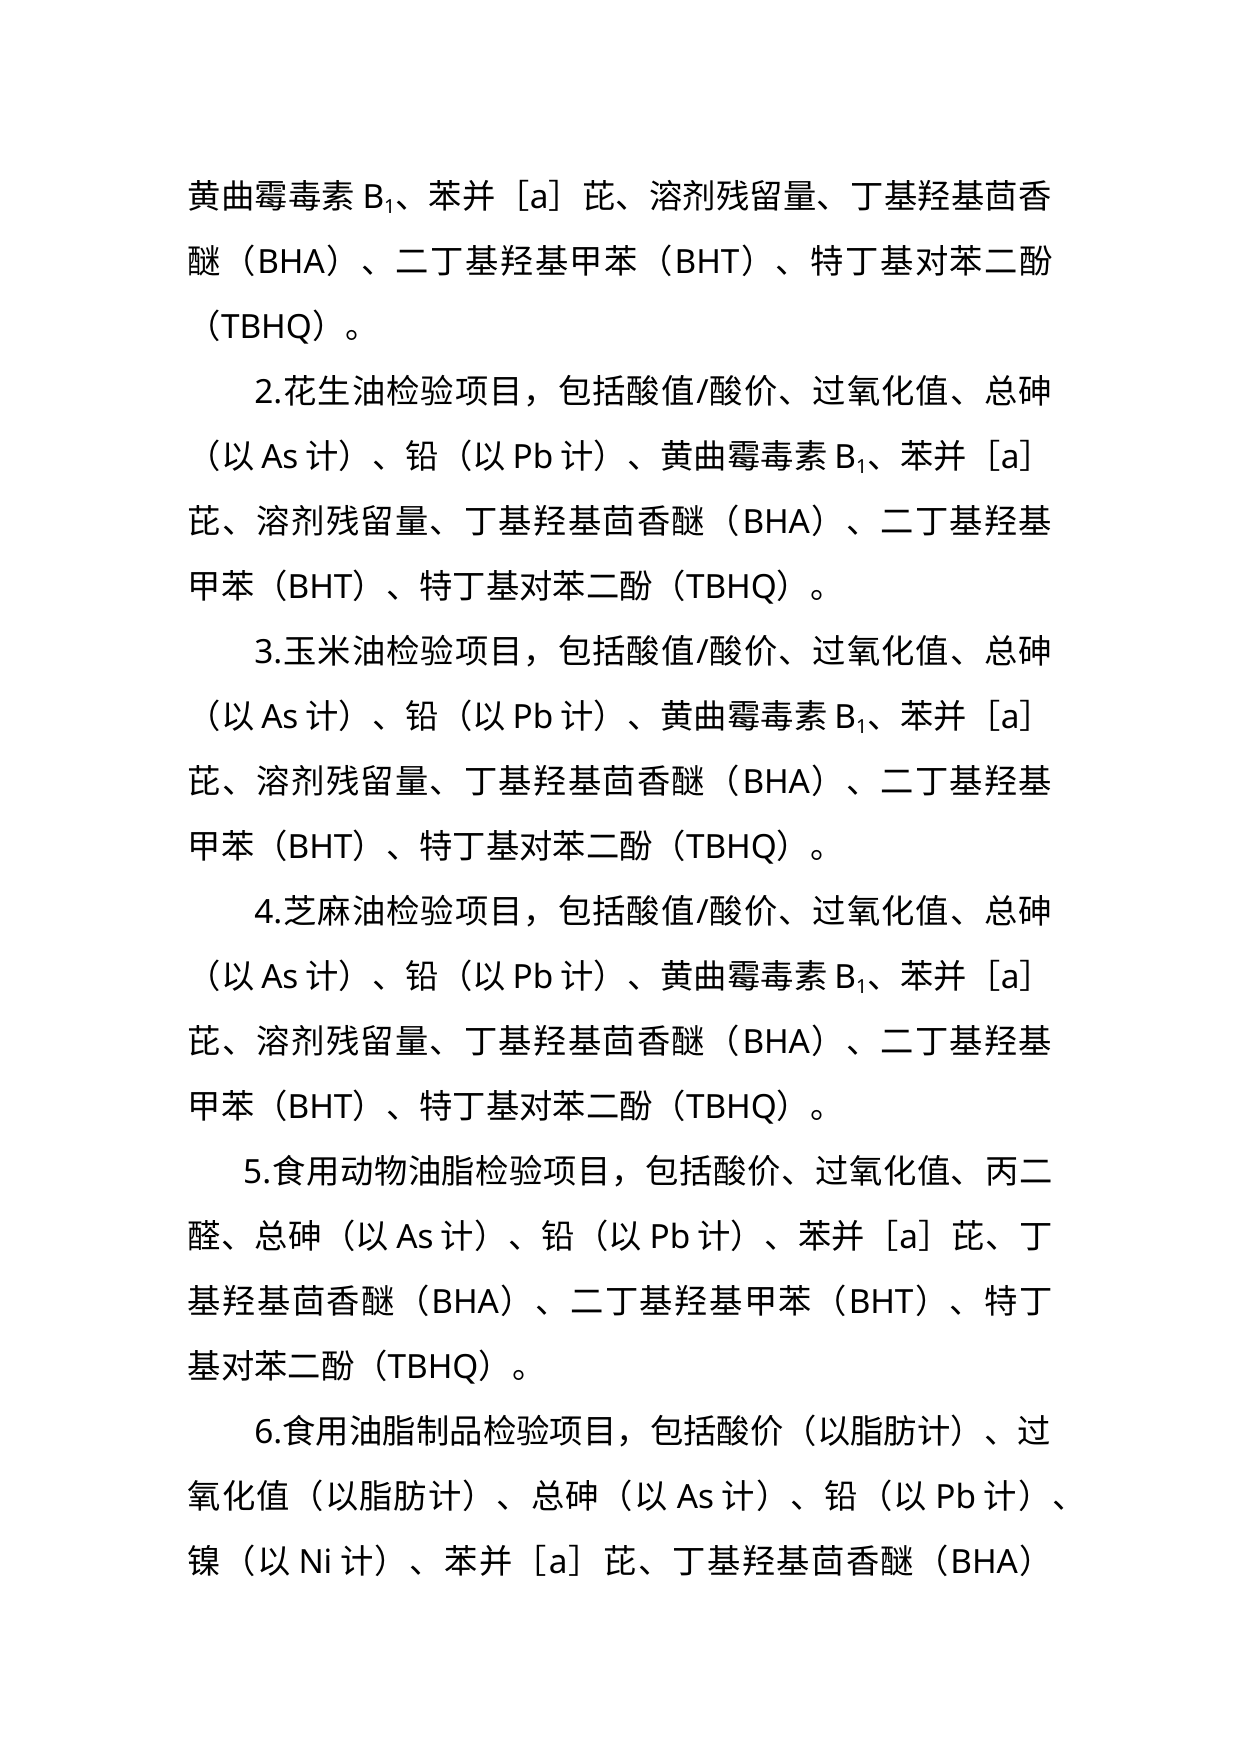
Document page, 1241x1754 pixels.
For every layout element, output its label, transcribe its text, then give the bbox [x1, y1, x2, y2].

text 5.食用动物油脂检验项目，包括酸价、过氧化值、丙二醛、总砷（以As计）、铅（以Pb计）、苯并［a］芘、丁基羟基茴香醚（BHA）、二丁基羟基甲苯（BHT）、特丁基对苯二酚（TBHQ）。 [187, 1137, 1053, 1397]
text 4.芝麻油检验项目，包括酸值/酸价、过氧化值、总砷（以As计）、铅（以Pb计）、黄曲霉毒素B1、苯并［a］芘、溶剂残留量、丁基羟基茴香醚（BHA）、二丁基羟基甲苯（BHT）、特丁基对苯二酚（TBHQ）。 [187, 877, 1053, 1137]
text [187, 1397, 1053, 1592]
text 3.玉米油检验项目，包括酸值/酸价、过氧化值、总砷（以As计）、铅（以Pb计）、黄曲霉毒素B1、苯并［a］芘、溶剂残留量、丁基羟基茴香醚（BHA）、二丁基羟基甲苯（BHT）、特丁基对苯二酚（TBHQ）。 [187, 617, 1053, 877]
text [187, 162, 1053, 357]
text 2.花生油检验项目，包括酸值/酸价、过氧化值、总砷（以As计）、铅（以Pb计）、黄曲霉毒素B1、苯并［a］芘、溶剂残留量、丁基羟基茴香醚（BHA）、二丁基羟基甲苯（BHT）、特丁基对苯二酚（TBHQ）。 [187, 357, 1053, 617]
